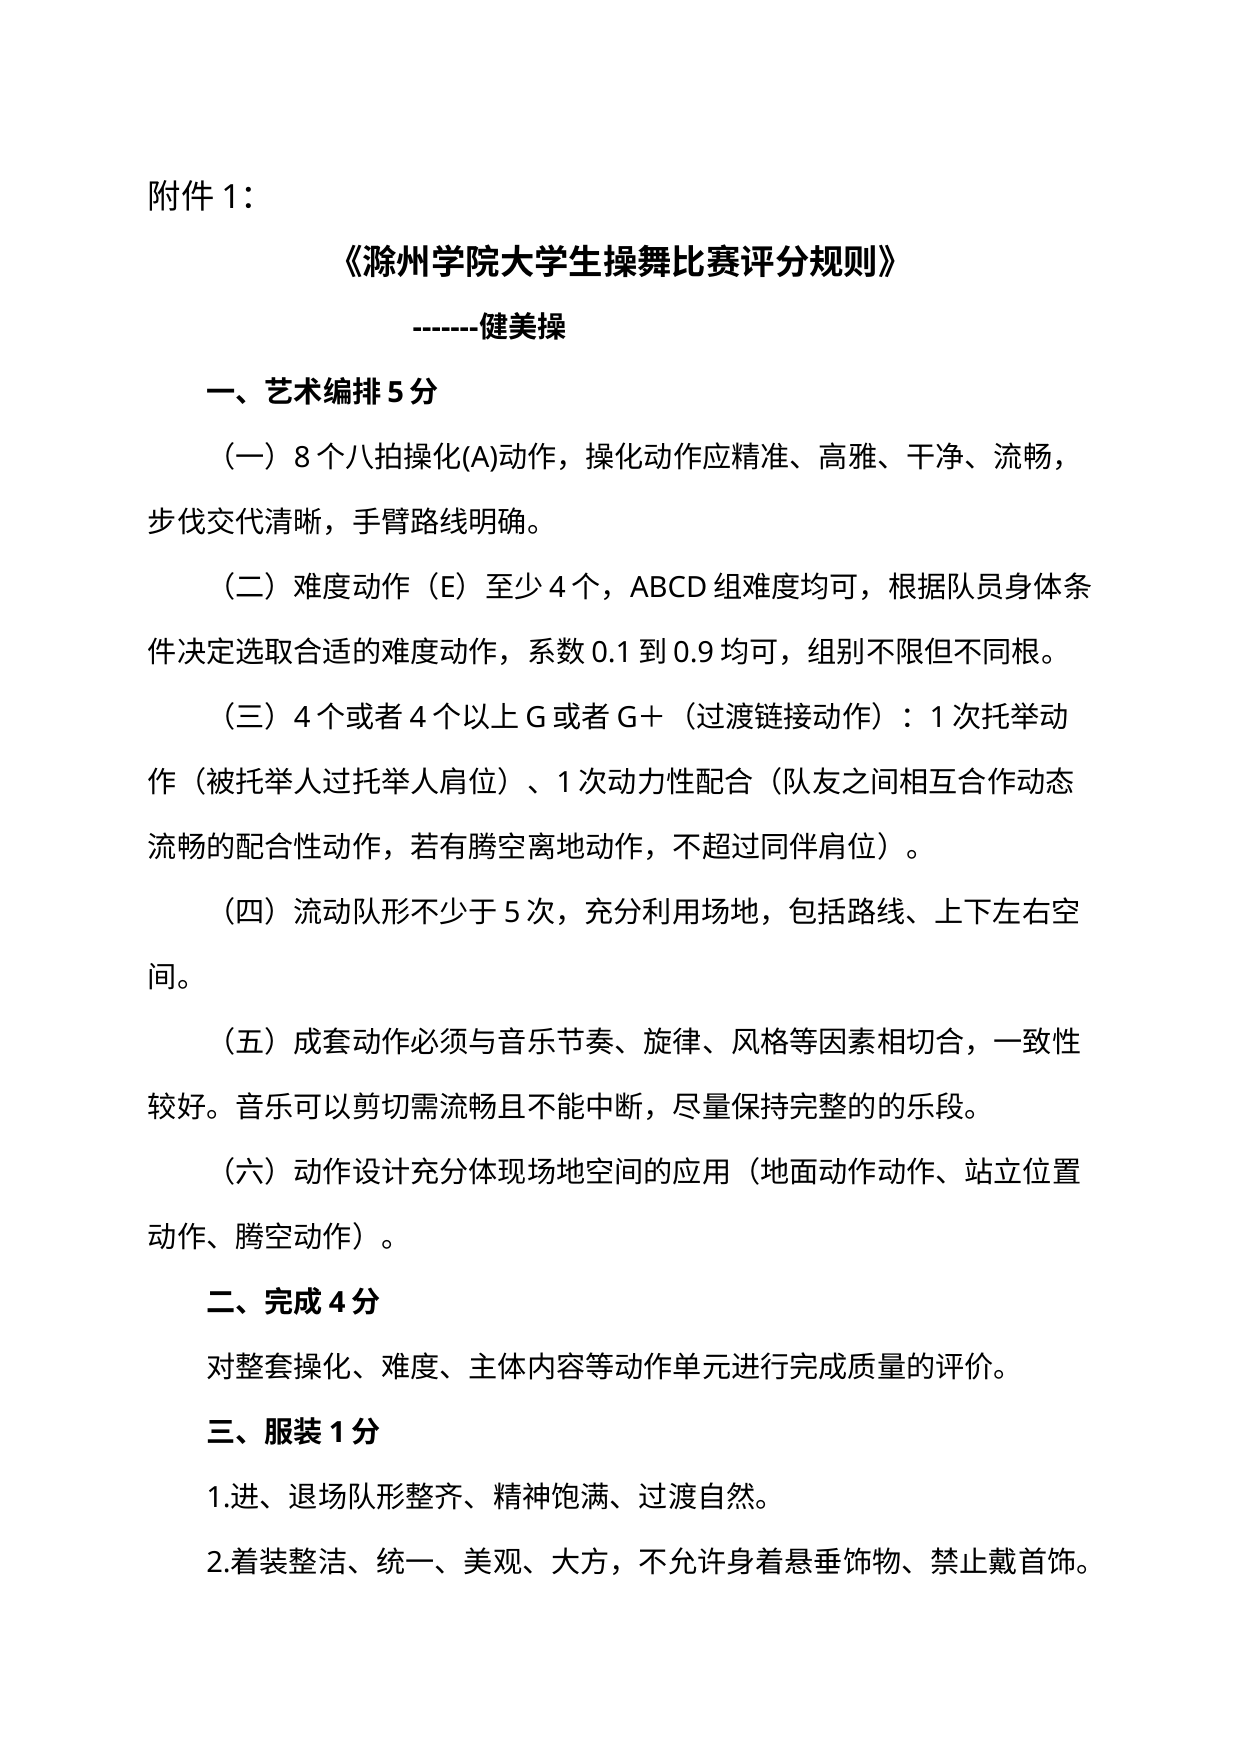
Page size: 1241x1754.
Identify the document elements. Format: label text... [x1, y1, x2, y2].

text 一、艺术编排5分 [148, 357, 1093, 422]
text （四）流动队形不少于5次，充分利用场地，包括路线、上下左右空间。 [148, 877, 1093, 1007]
text （三）4个或者4个以上G或者G＋（过渡链接动作）：1次托举动作（被托举人过托举人肩位）、1次动力性配合（队友之间相互合作动态流畅的配合性动作，若有腾空离地动作，不超过同伴肩位）。 [148, 682, 1093, 877]
text 对整套操化、难度、主体内容等动作单元进行完成质量的评价。 [148, 1332, 1093, 1397]
text 三、服装1分 [148, 1397, 1093, 1462]
text 二、完成4分 [148, 1267, 1093, 1332]
text （一）8个八拍操化(A)动作，操化动作应精准、高雅、干净、流畅，步伐交代清晰，手臂路线明确。 [148, 422, 1093, 552]
text 2.着装整洁、统一、美观、大方，不允许身着悬垂饰物、禁止戴首饰。 [148, 1527, 1093, 1592]
text -------健美操 [148, 292, 1093, 357]
text 1.进、退场队形整齐、精神饱满、过渡自然。 [148, 1462, 1093, 1527]
text （六）动作设计充分体现场地空间的应用（地面动作动作、站立位置动作、腾空动作）。 [148, 1137, 1093, 1267]
text （二）难度动作（E）至少4个，ABCD组难度均可，根据队员身体条件决定选取合适的难度动作，系数0.1到0.9均可，组别不限但不同根。 [148, 552, 1093, 682]
text 《滁州学院大学生操舞比赛评分规则》 [148, 227, 1093, 292]
text （五）成套动作必须与音乐节奏、旋律、风格等因素相切合，一致性较好。音乐可以剪切需流畅且不能中断，尽量保持完整的的乐段。 [148, 1007, 1093, 1137]
text 附件1： [148, 162, 1093, 227]
